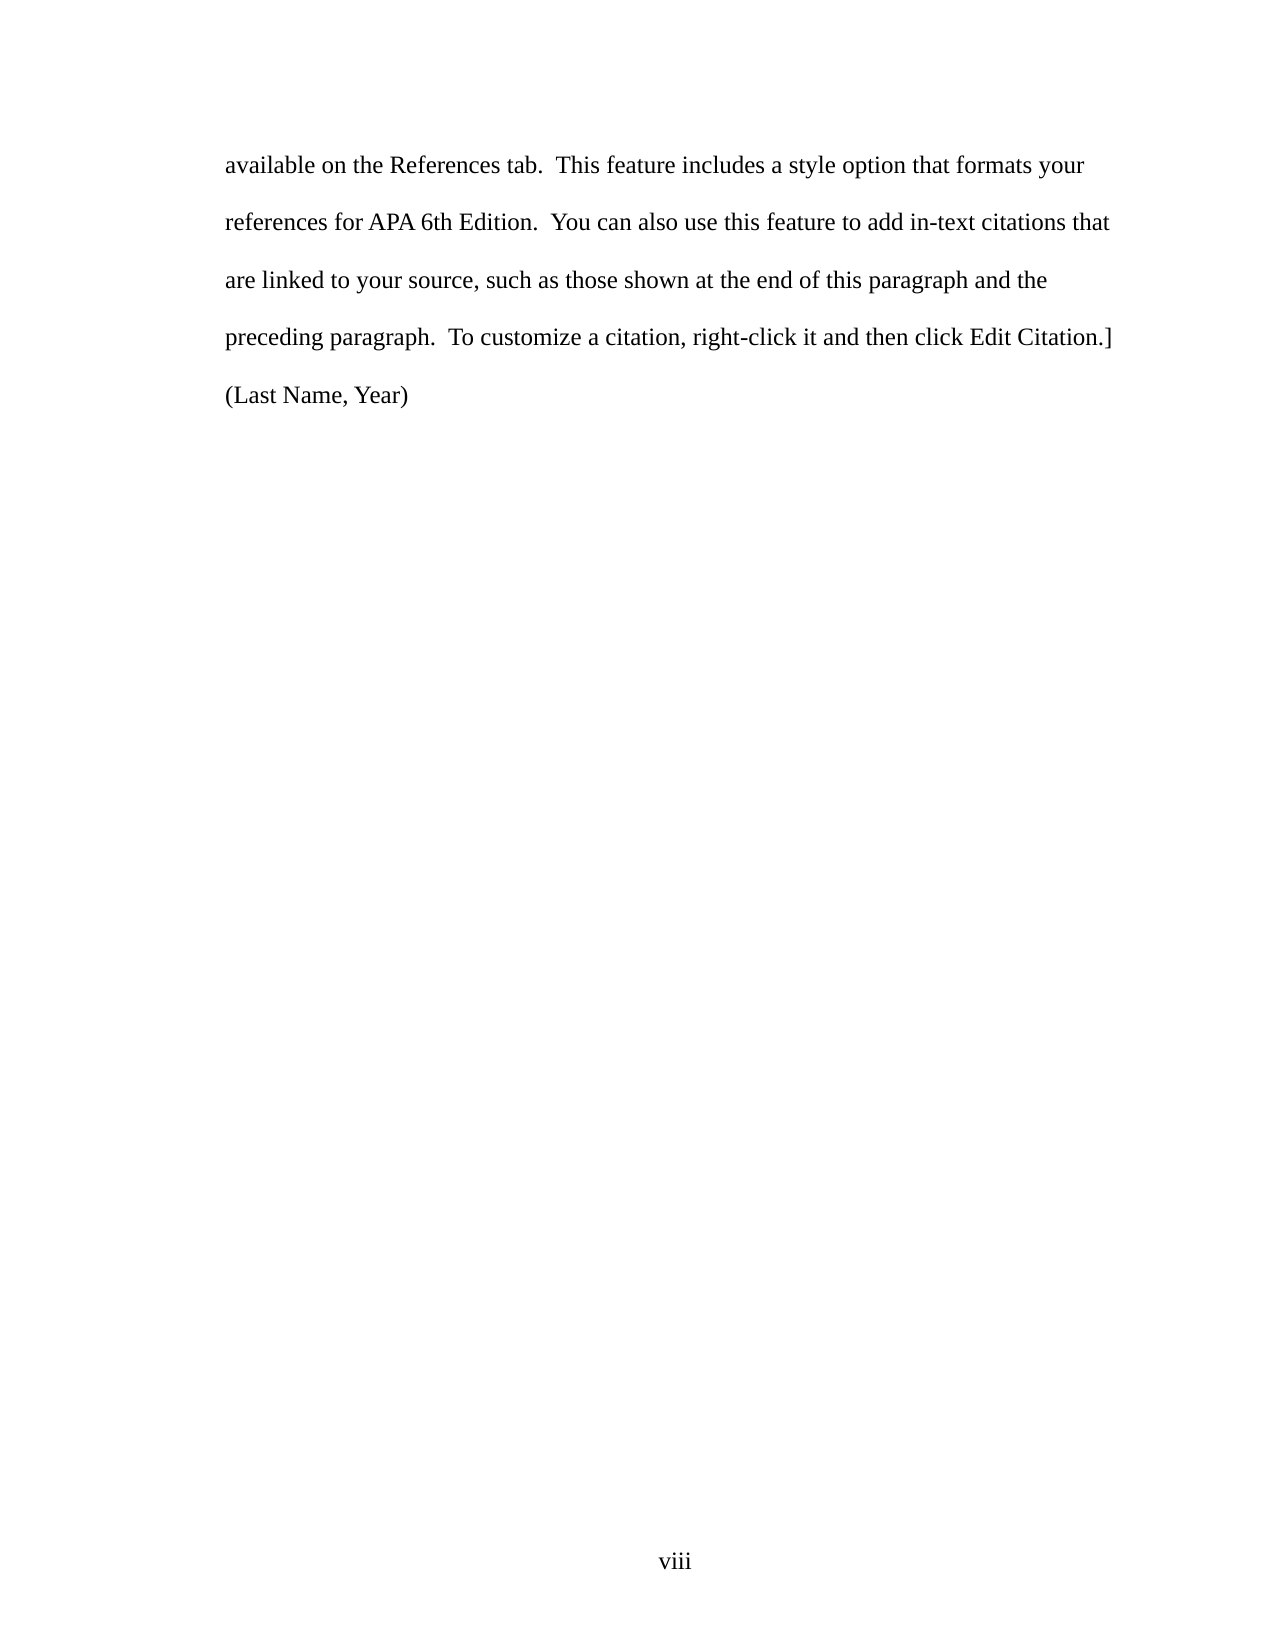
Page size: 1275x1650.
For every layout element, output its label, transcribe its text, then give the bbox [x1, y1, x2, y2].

text () [225, 150, 1125, 409]
